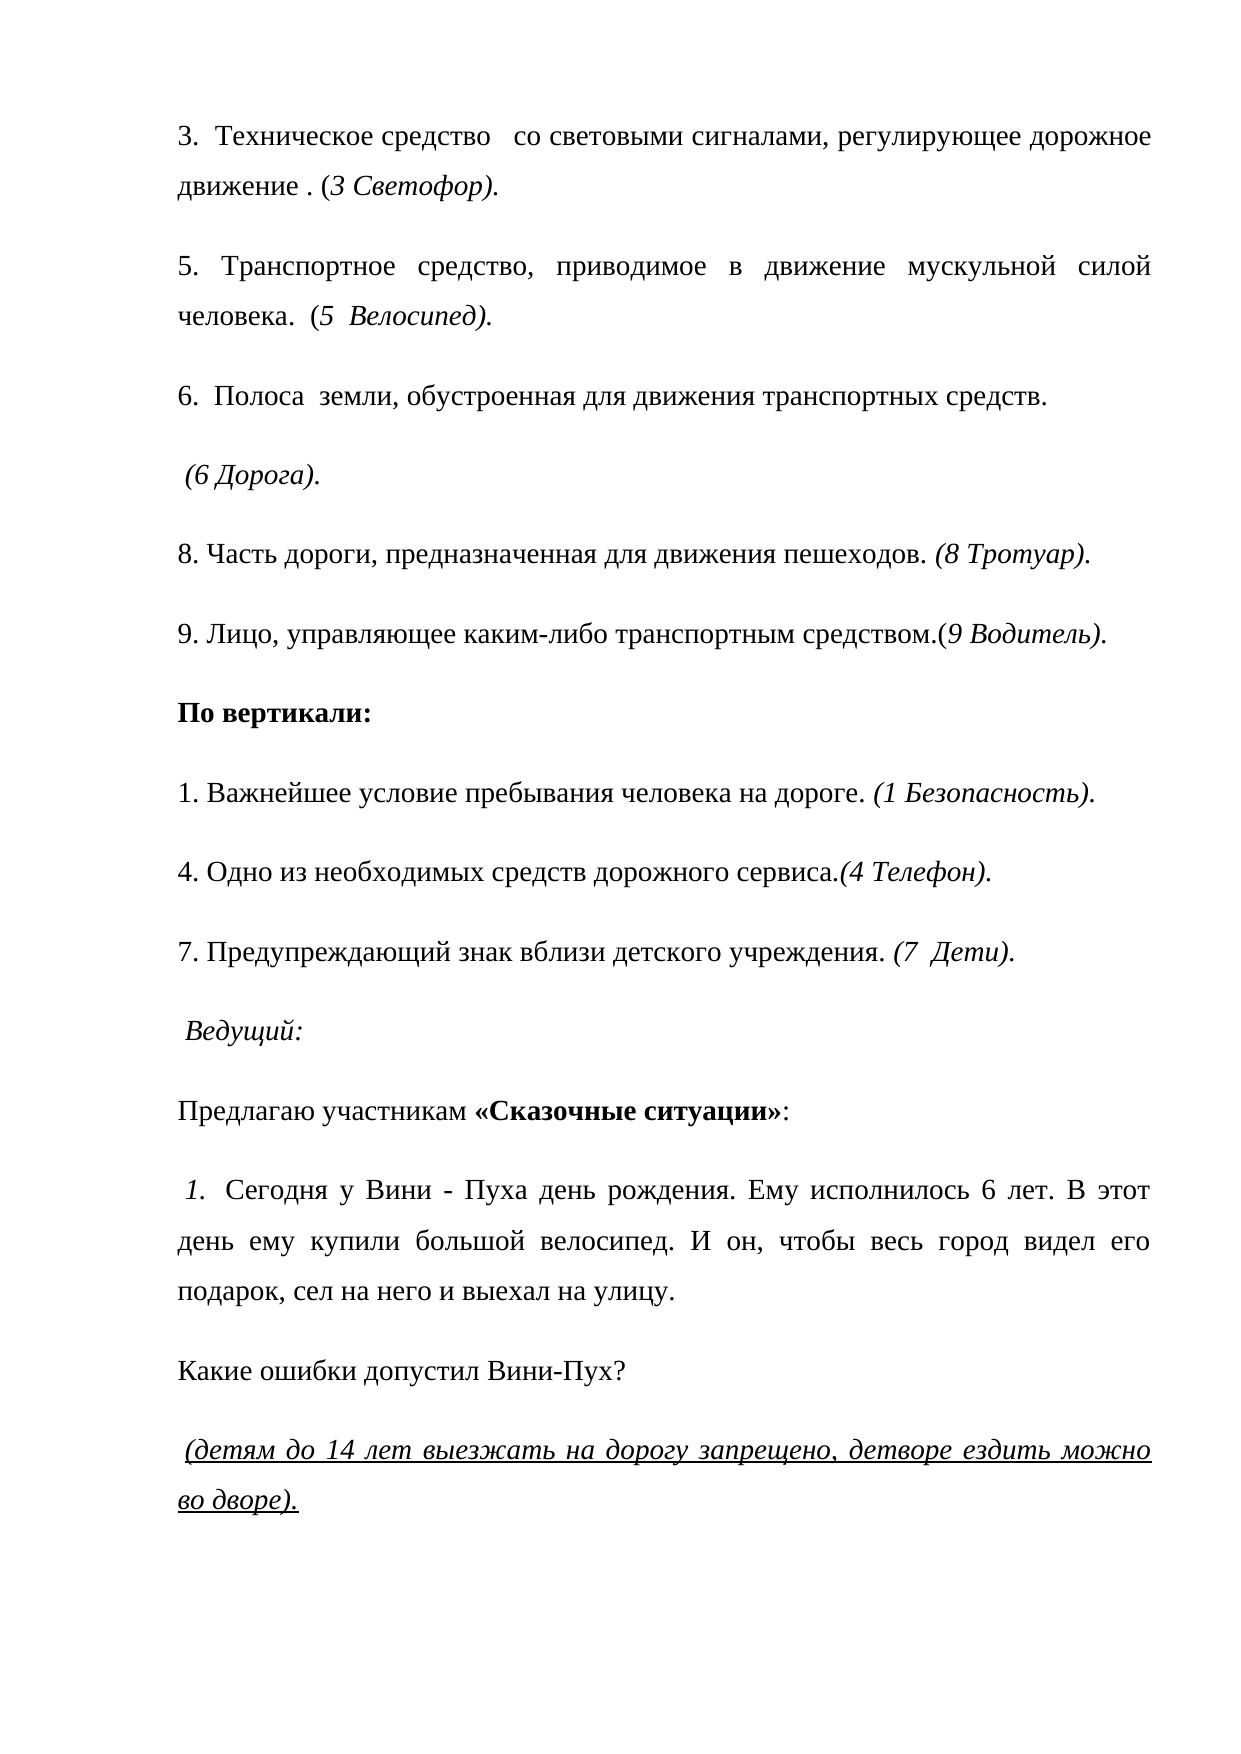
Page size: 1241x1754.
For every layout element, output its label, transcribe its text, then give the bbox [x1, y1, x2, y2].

text По вертикали: [177, 696, 1152, 729]
text Предлагаю участникам «Сказочные ситуации»: [177, 1093, 1152, 1127]
text (6 Дорога). [177, 457, 1152, 491]
text 9. Лицо, управляющее каким-либо транспортным средством.(9 Водитель). [177, 616, 1152, 650]
text 6. Полоса земли, обустроенная для движения транспортных средств. [177, 378, 1152, 411]
text 7. Предупреждающий знак вблизи детского учреждения. (7 Дети). [177, 934, 1152, 968]
text 5. Транспортное средство, приводимое в движение мускульной силой человека. (5 Велосипед). [177, 248, 1152, 332]
text 1. Сегодня у Вини - Пуха день рождения. Ему исполнилось 6 лет. В этот день ему купили большой велосипед. И он, чтобы весь город видел его подарок, сел на него и выехал на улицу. [177, 1172, 1152, 1307]
text 3. Техническое средство со световыми сигналами, регулирующее дорожное движение . (3 Светофор). [177, 118, 1152, 202]
text 1. Важнейшее условие пребывания человека на дороге. (1 Безопасность). [177, 775, 1152, 809]
text (детям до 14 лет выезжать на дорогу запрещено, детворе ездить можно во дворе). [177, 1432, 1152, 1516]
text 8. Часть дороги, предназначенная для движения пешеходов. (8 Тротуар). [177, 537, 1152, 570]
text Какие ошибки допустил Вини-Пух? [177, 1353, 1152, 1386]
text Ведущий: [177, 1013, 1152, 1047]
text 4. Одно из необходимых средств дорожного сервиса.(4 Телефон). [177, 854, 1152, 888]
